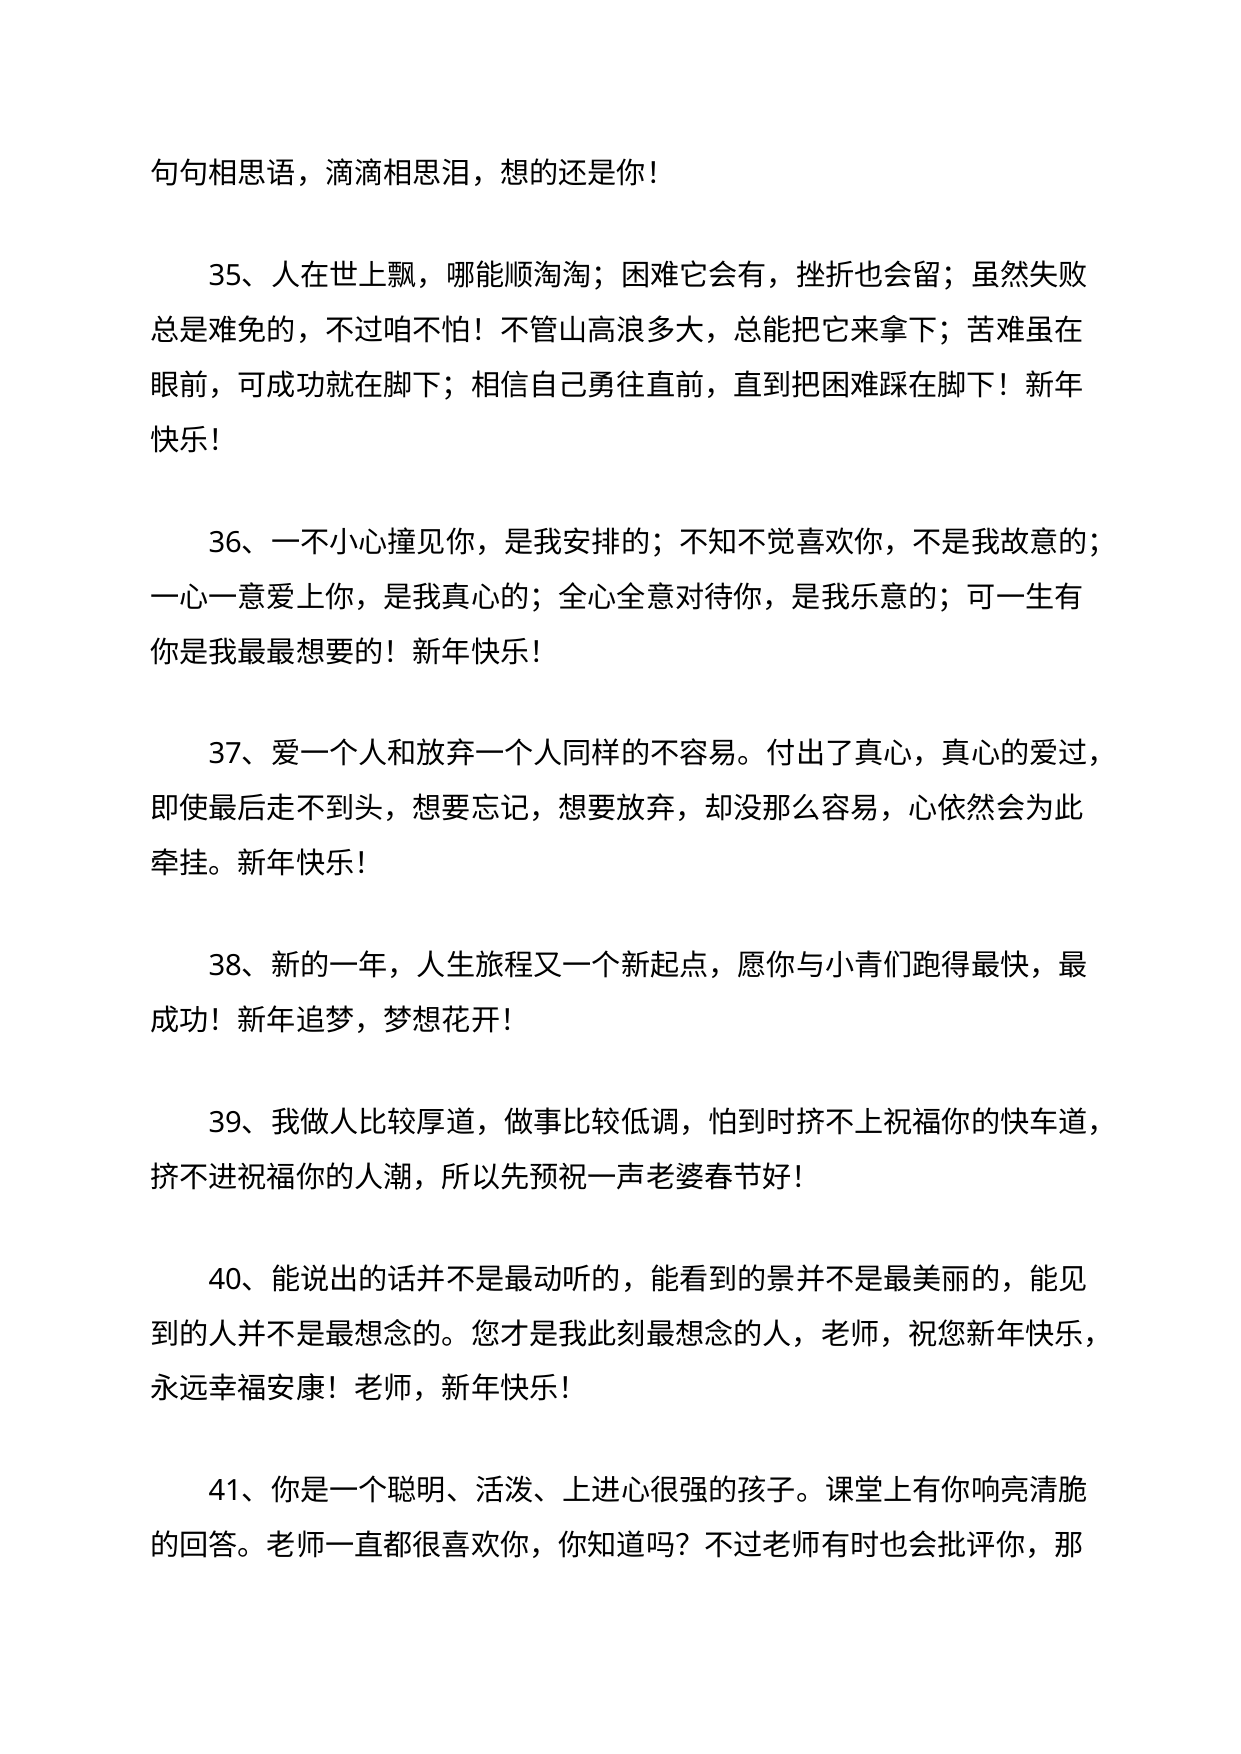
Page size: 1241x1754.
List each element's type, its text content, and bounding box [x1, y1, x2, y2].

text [150, 1467, 1090, 1564]
text 40、能说出的话并不是最动听的，能看到的景并不是最美丽的，能见到的人并不是最想念的。您才是我此刻最想念的人，老师，祝您新年快乐，永远幸福安康！老师，新年快乐！ [150, 1255, 1090, 1407]
text 35、人在世上飘，哪能顺淘淘；困难它会有，挫折也会留；虽然失败总是难免的，不过咱不怕！不管山高浪多大，总能把它来拿下；苦难虽在眼前，可成功就在脚下；相信自己勇往直前，直到把困难踩在脚下！新年快乐！ [150, 252, 1090, 459]
text 36、一不小心撞见你，是我安排的；不知不觉喜欢你，不是我故意的；一心一意爱上你，是我真心的；全心全意对待你，是我乐意的；可一生有你是我最最想要的！新年快乐！ [150, 518, 1090, 671]
text 39、我做人比较厚道，做事比较低调，怕到时挤不上祝福你的快车道，挤不进祝福你的人潮，所以先预祝一声老婆春节好！ [150, 1098, 1090, 1196]
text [150, 150, 1090, 192]
text 37、爱一个人和放弃一个人同样的不容易。付出了真心，真心的爱过，即使最后走不到头，想要忘记，想要放弃，却没那么容易，心依然会为此牵挂。新年快乐！ [150, 730, 1090, 882]
text 38、新的一年，人生旅程又一个新起点，愿你与小青们跑得最快，最成功！新年追梦，梦想花开！ [150, 942, 1090, 1039]
